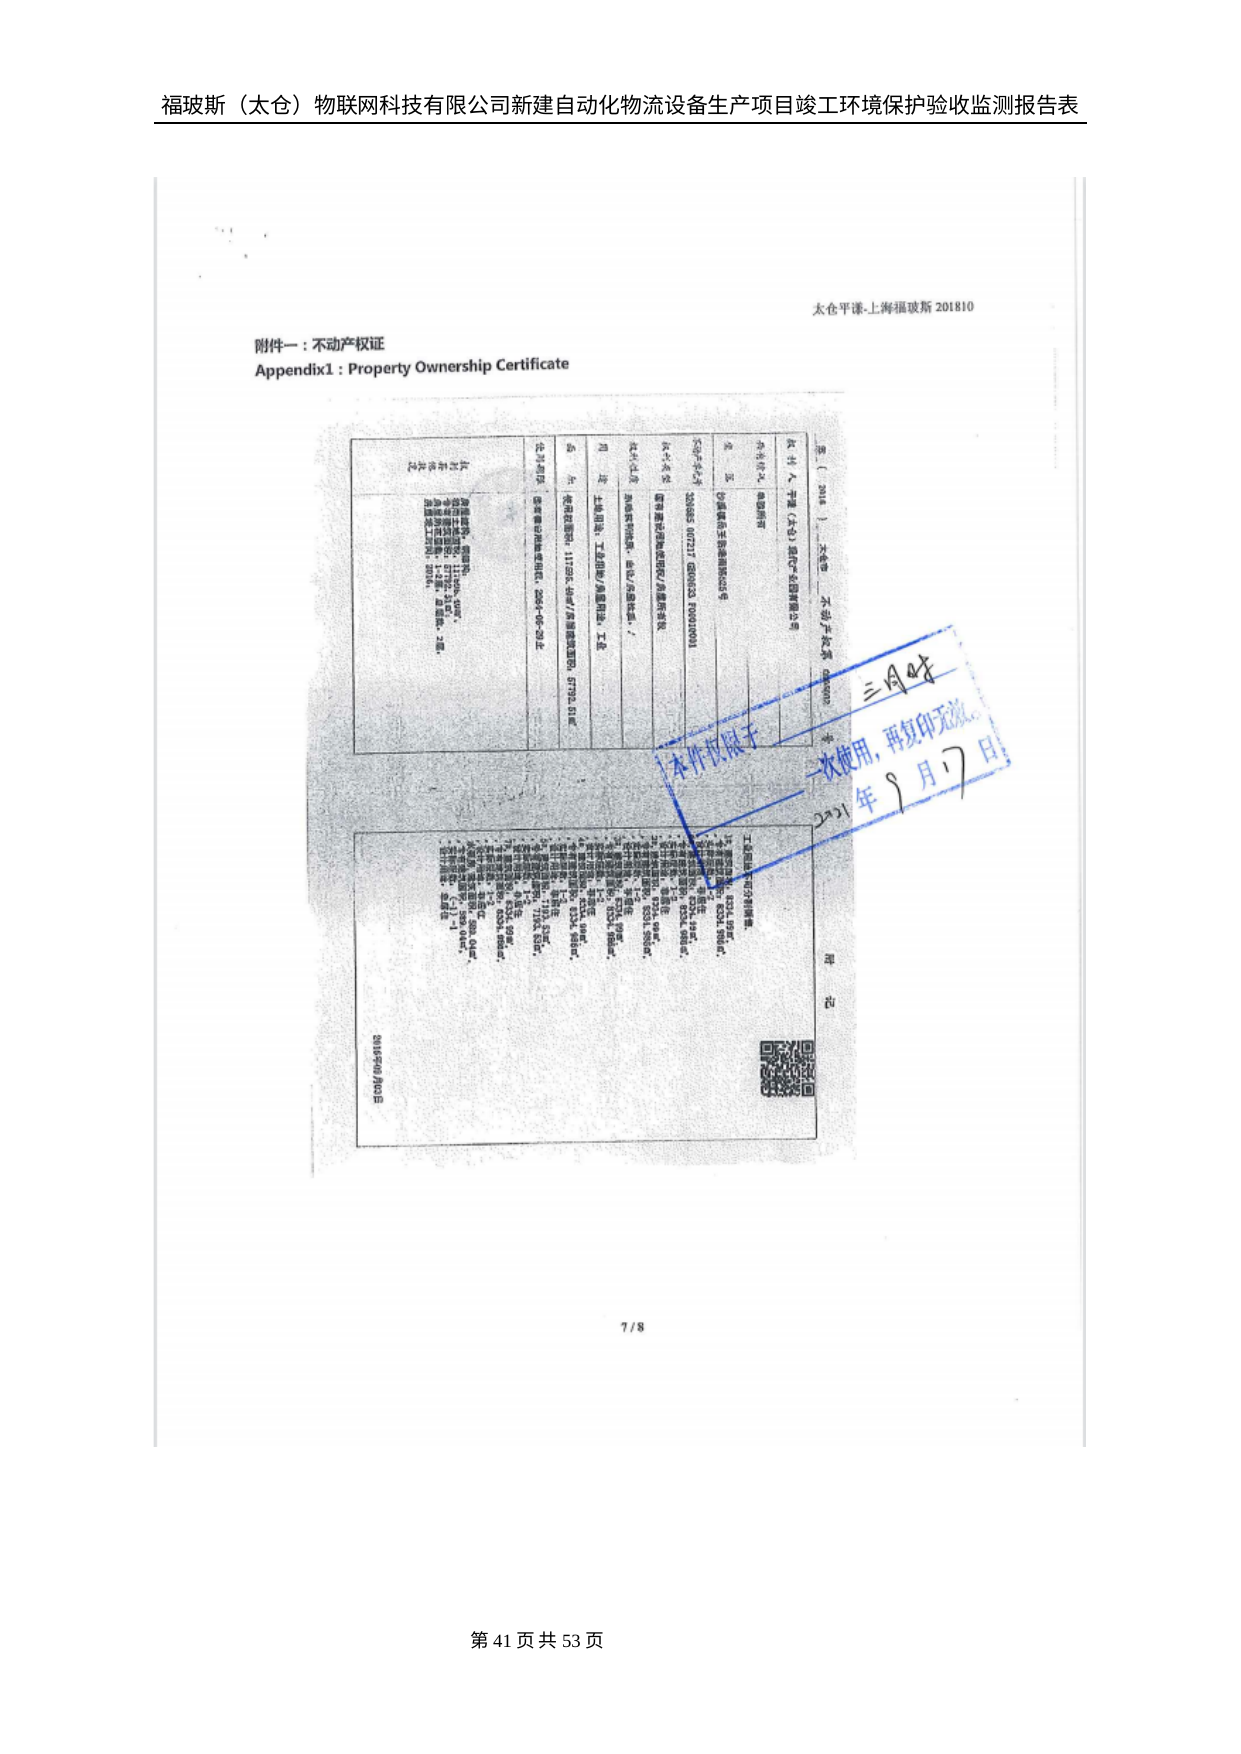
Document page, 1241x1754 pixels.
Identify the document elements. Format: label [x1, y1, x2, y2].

picture [153, 177, 1086, 1447]
